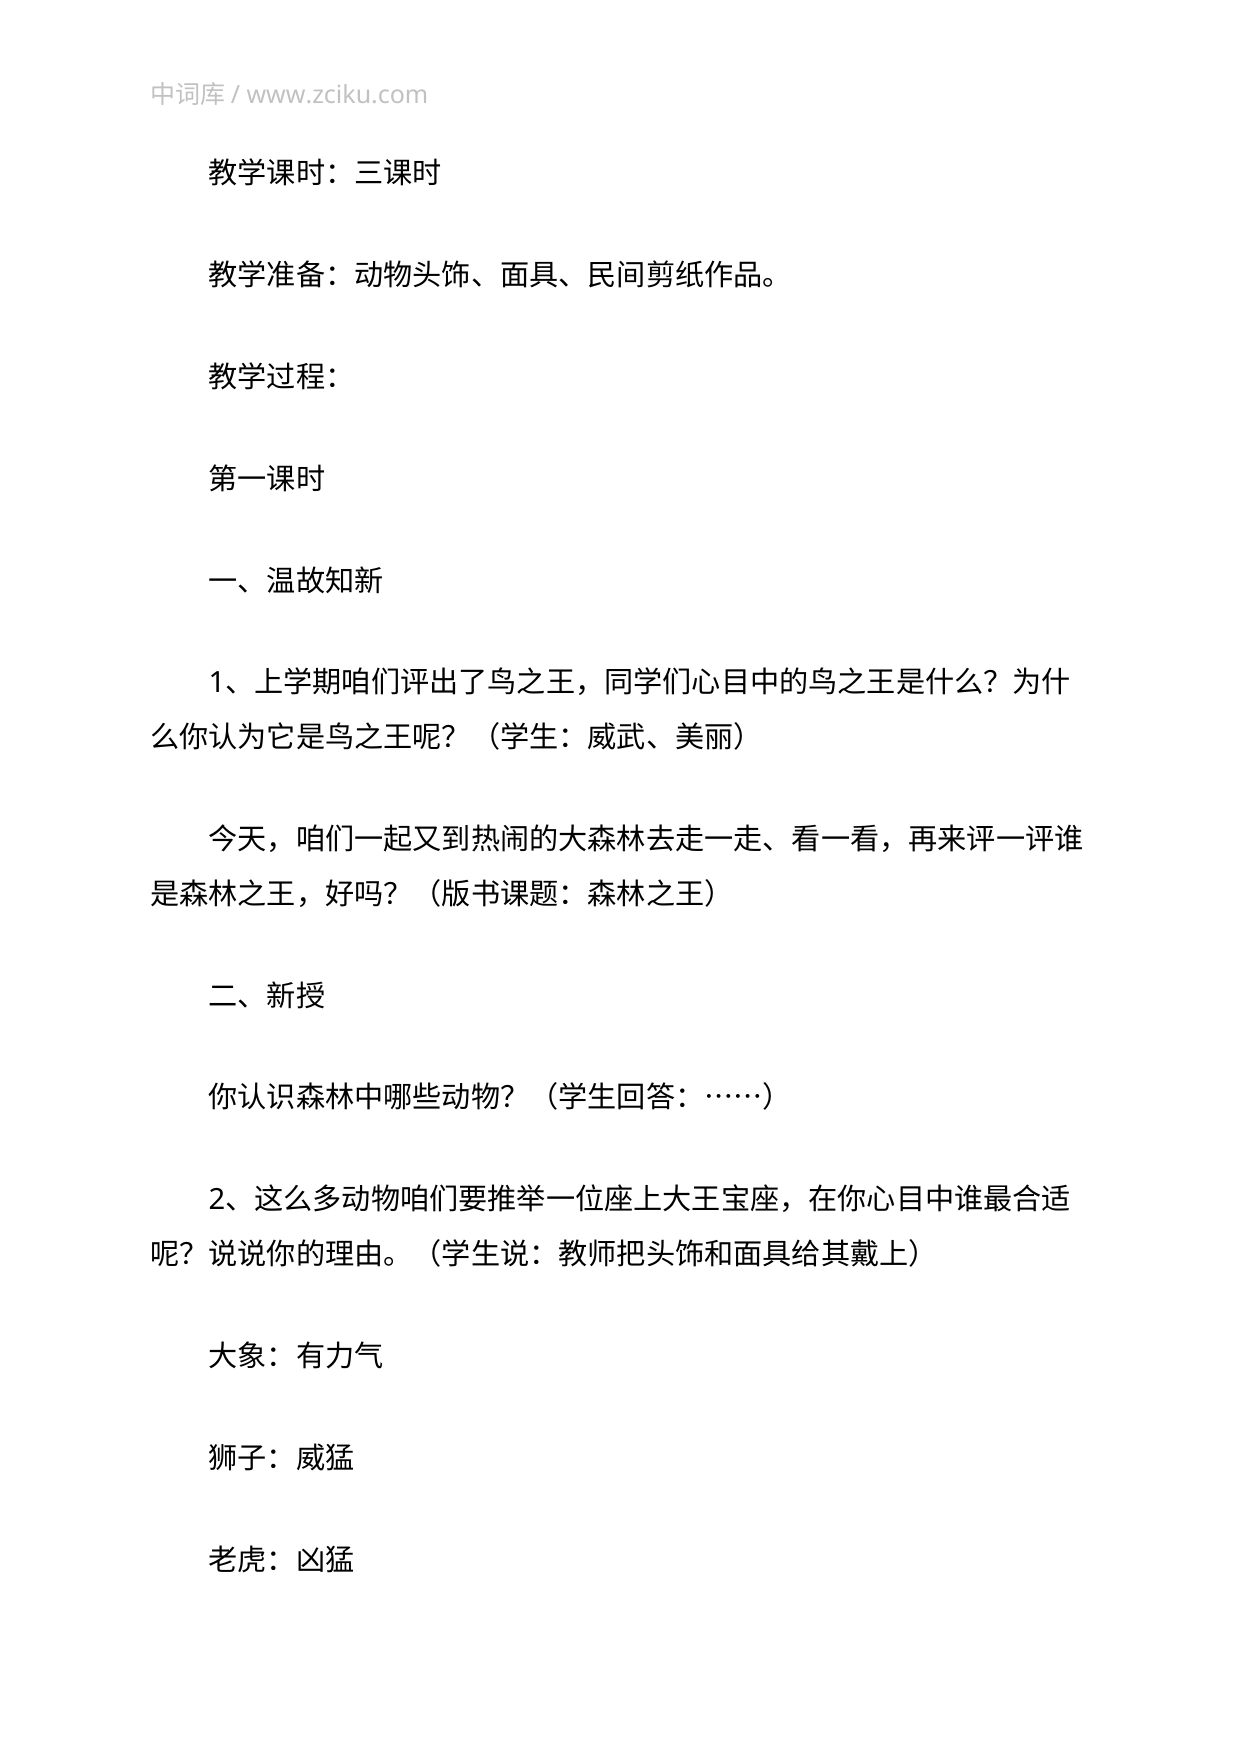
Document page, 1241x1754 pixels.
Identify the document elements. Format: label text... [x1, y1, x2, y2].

text 大象：有力气 [150, 1333, 1090, 1375]
text 第一课时 [150, 455, 1090, 498]
text 1、上学期咱们评出了鸟之王，同学们心目中的鸟之王是什么？为什么你认为它是鸟之王呢？（学生：威武、美丽） [150, 659, 1090, 756]
text 老虎：凶猛 [150, 1536, 1090, 1578]
text 你认识森林中哪些动物？（学生回答：……） [150, 1074, 1090, 1116]
text 教学准备：动物头饰、面具、民间剪纸作品。 [150, 252, 1090, 294]
text 教学课时：三课时 [150, 150, 1090, 192]
text 一、温故知新 [150, 557, 1090, 599]
text 今天，咱们一起又到热闹的大森林去走一走、看一看，再来评一评谁是森林之王，好吗？（版书课题：森林之王） [150, 816, 1090, 913]
text 教学过程： [150, 353, 1090, 396]
text 二、新授 [150, 972, 1090, 1014]
text 狮子：威猛 [150, 1434, 1090, 1477]
text 2、这么多动物咱们要推举一位座上大王宝座，在你心目中谁最合适呢？说说你的理由。（学生说：教师把头饰和面具给其戴上） [150, 1176, 1090, 1273]
